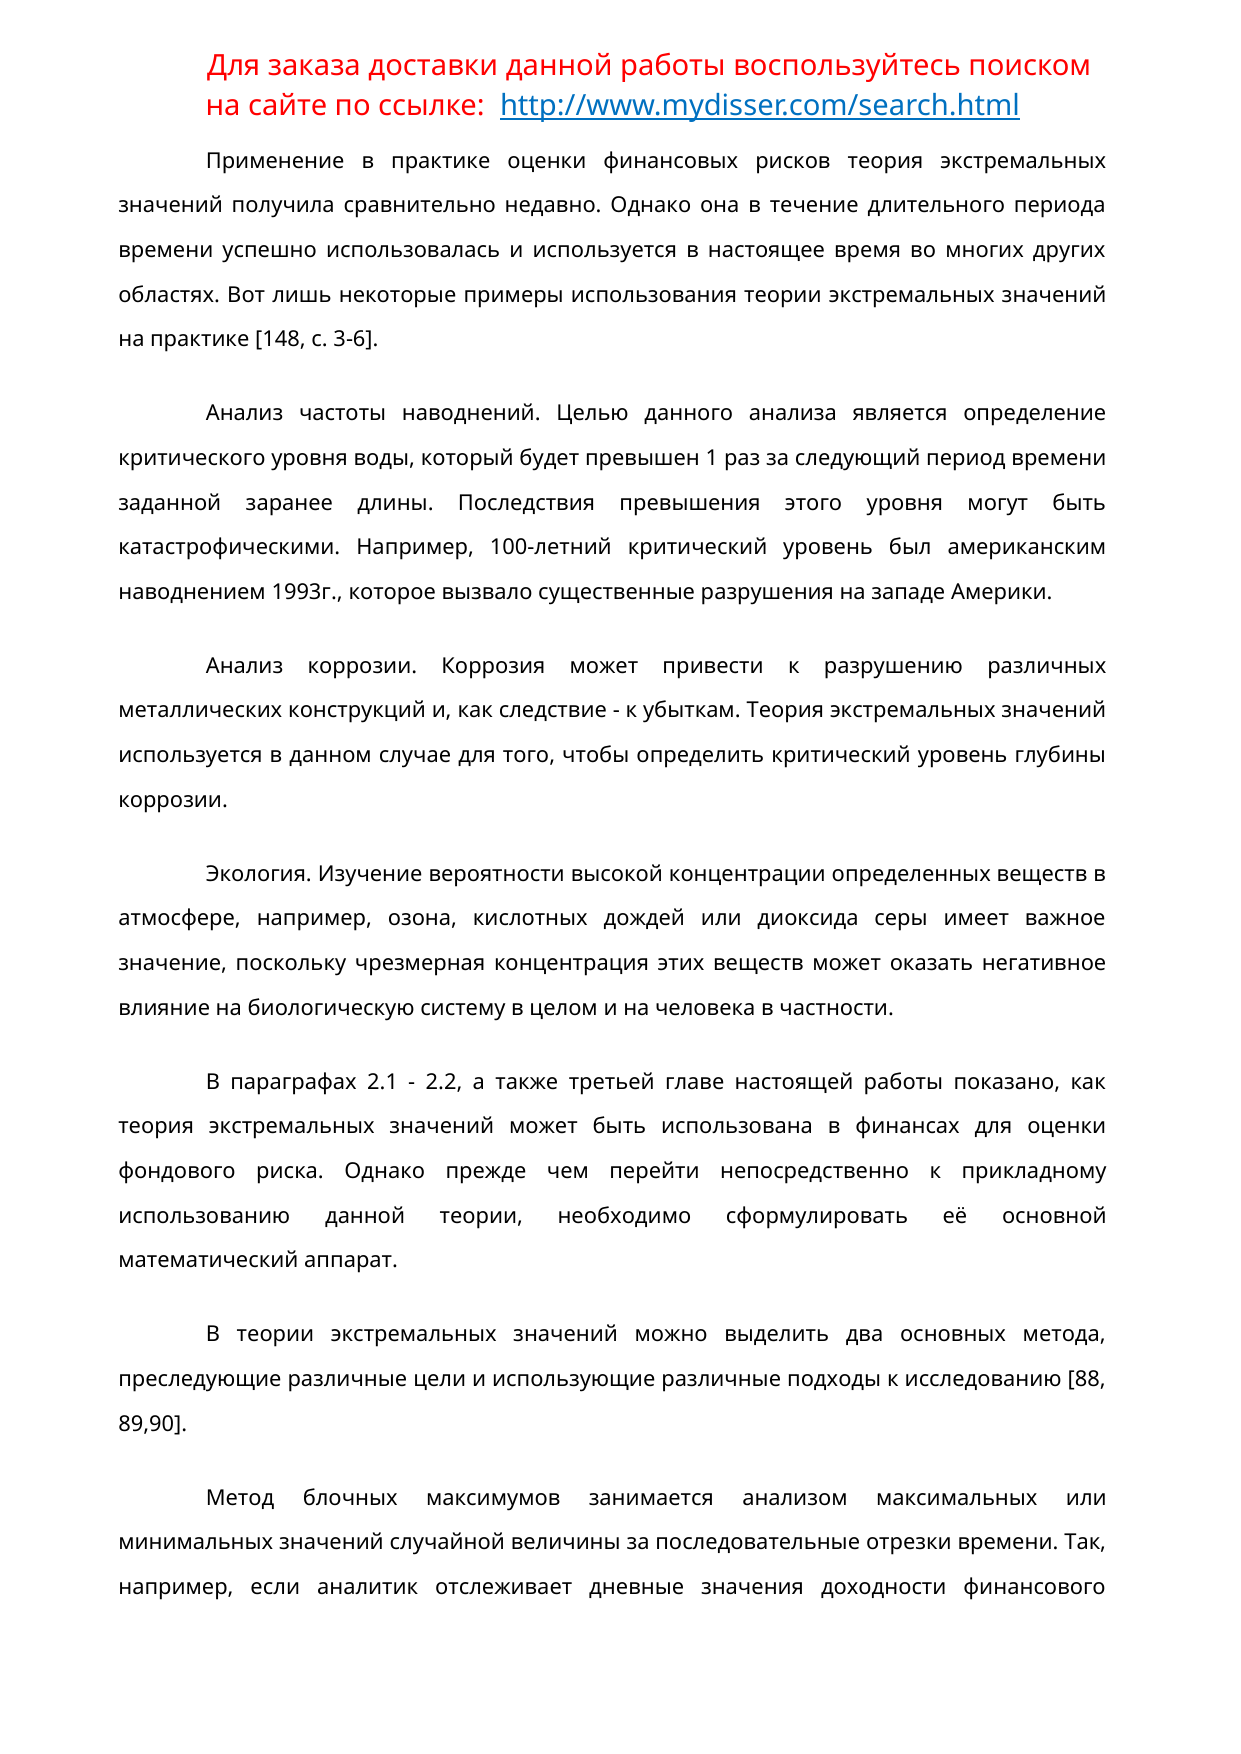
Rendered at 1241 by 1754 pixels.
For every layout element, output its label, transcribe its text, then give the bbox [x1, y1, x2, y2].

text В теории экстремальных значений можно выделить два основных метода, преследующие различные цели и использующие различные подходы к исследованию [88, 89,90]. [118, 1318, 1107, 1437]
text Анализ коррозии. Коррозия может привести к разрушению различных металлических конструкций и, как следствие - к убыткам. Теория экстремальных значений используется в данном случае для того, чтобы определить критический уровень глубины коррозии. [118, 650, 1107, 814]
text В параграфах 2.1 - 2.2, а также третьей главе настоящей работы показано, как теория экстремальных значений может быть использована в финансах для оценки фондового риска. Однако прежде чем перейти непосредственно к прикладному использованию данной теории, необходимо сформулировать её основной математический аппарат. [118, 1066, 1107, 1274]
text Применение в практике оценки финансовых рисков теория экстремальных значений получила сравнительно недавно. Однако она в течение длительного периода времени успешно использовалась и используется в настоящее время во многих других областях. Вот лишь некоторые примеры использования теории экстремальных значений на практике [148, с. 3-6]. [118, 144, 1107, 353]
text Экология. Изучение вероятности высокой концентрации определенных веществ в атмосфере, например, озона, кислотных дождей или диоксида серы имеет важное значение, поскольку чрезмерная концентрация этих веществ может оказать негативное влияние на биологическую систему в целом и на человека в частности. [118, 858, 1107, 1022]
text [118, 1481, 1107, 1601]
text Анализ частоты наводнений. Целью данного анализа является определение критического уровня воды, который будет превышен 1 раз за следующий период времени заданной заранее длины. Последствия превышения этого уровня могут быть катастрофическими. Например, 100-летний критический уровень был американским наводнением 1993г., которое вызвало существенные разрушения на западе Америки. [118, 397, 1107, 606]
